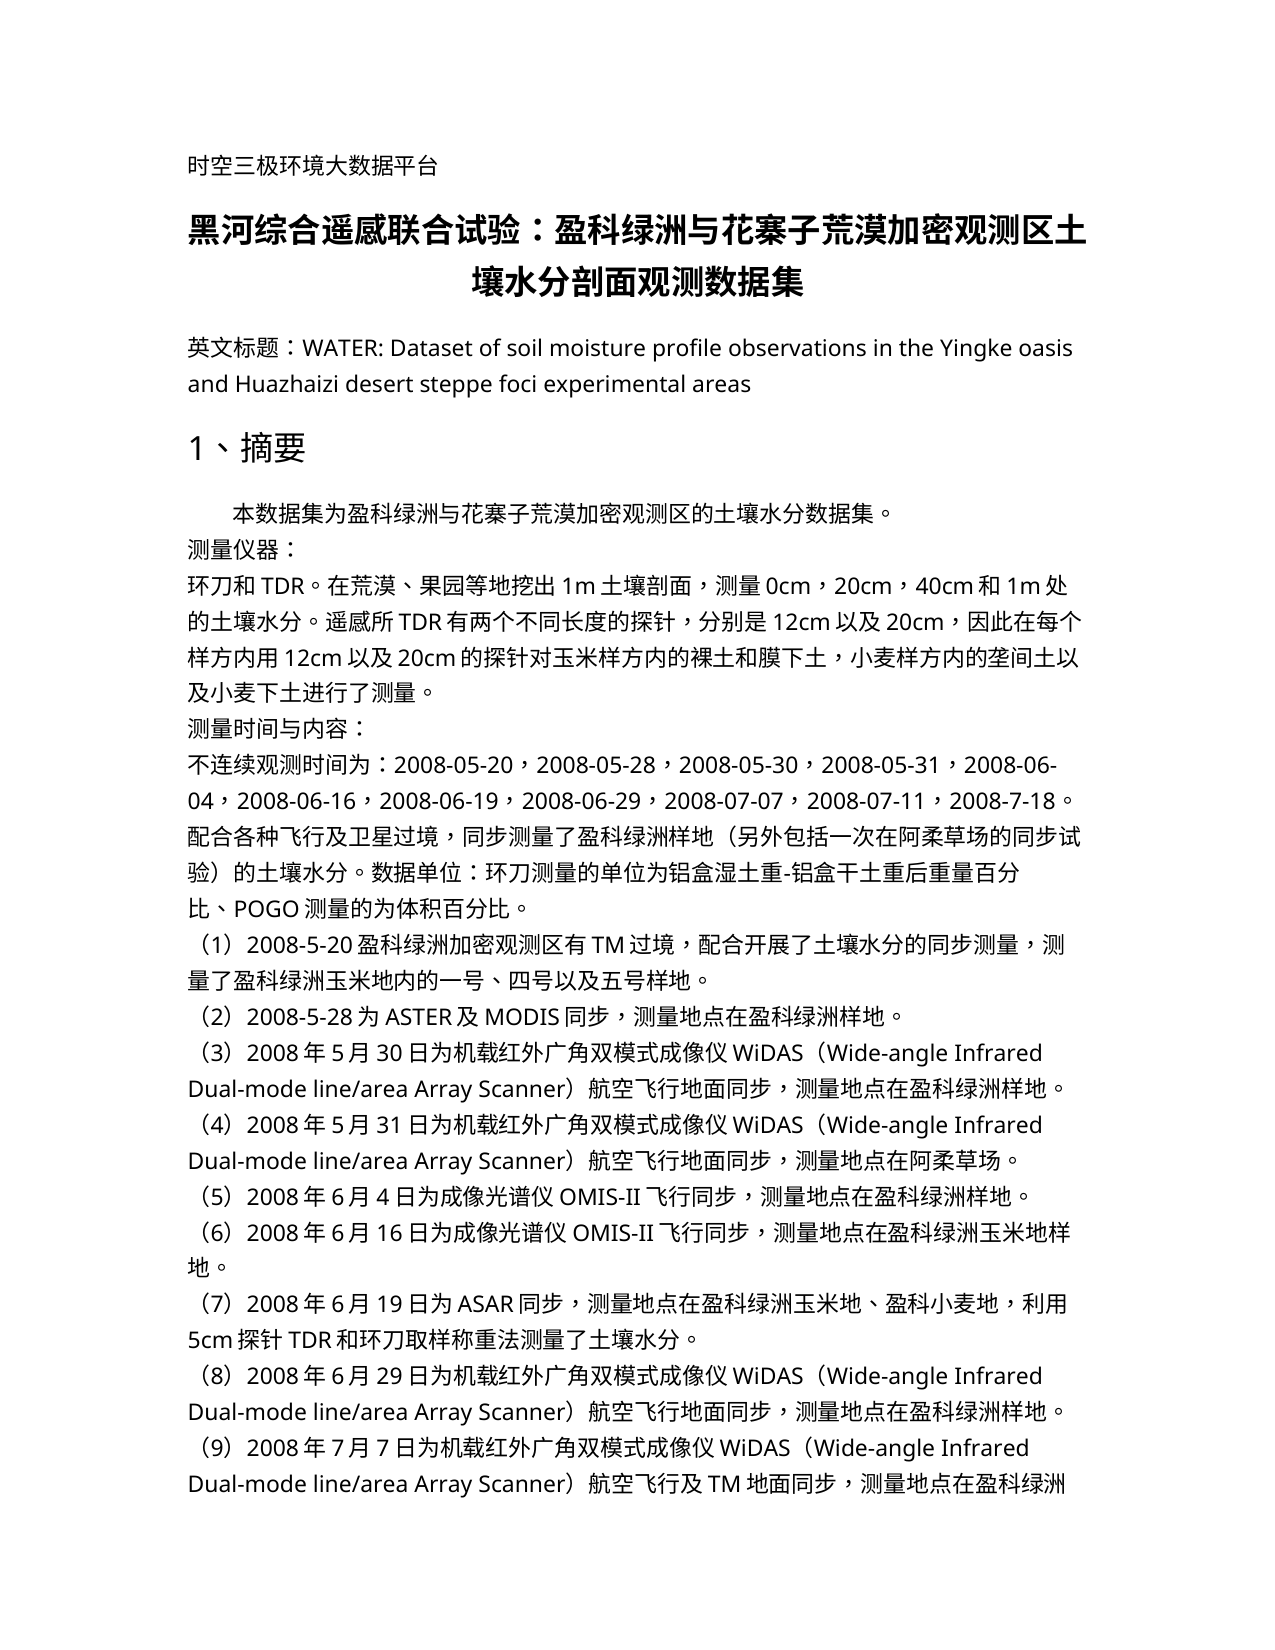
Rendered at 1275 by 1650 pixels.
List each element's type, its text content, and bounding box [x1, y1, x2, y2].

text 黑河综合遥感联合试验：盈科绿洲与花寨子荒漠加密观测区土壤水分剖面观测数据集 [187, 207, 1087, 304]
text 1、摘要 [187, 425, 1087, 470]
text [187, 498, 1087, 1499]
text 时空三极环境大数据平台 [187, 150, 1087, 181]
text 英文标题：WATER: Dataset of soil moisture profile observations in the Yingke oasis and Huazhaizi desert steppe foci experimental areas [187, 332, 1087, 399]
